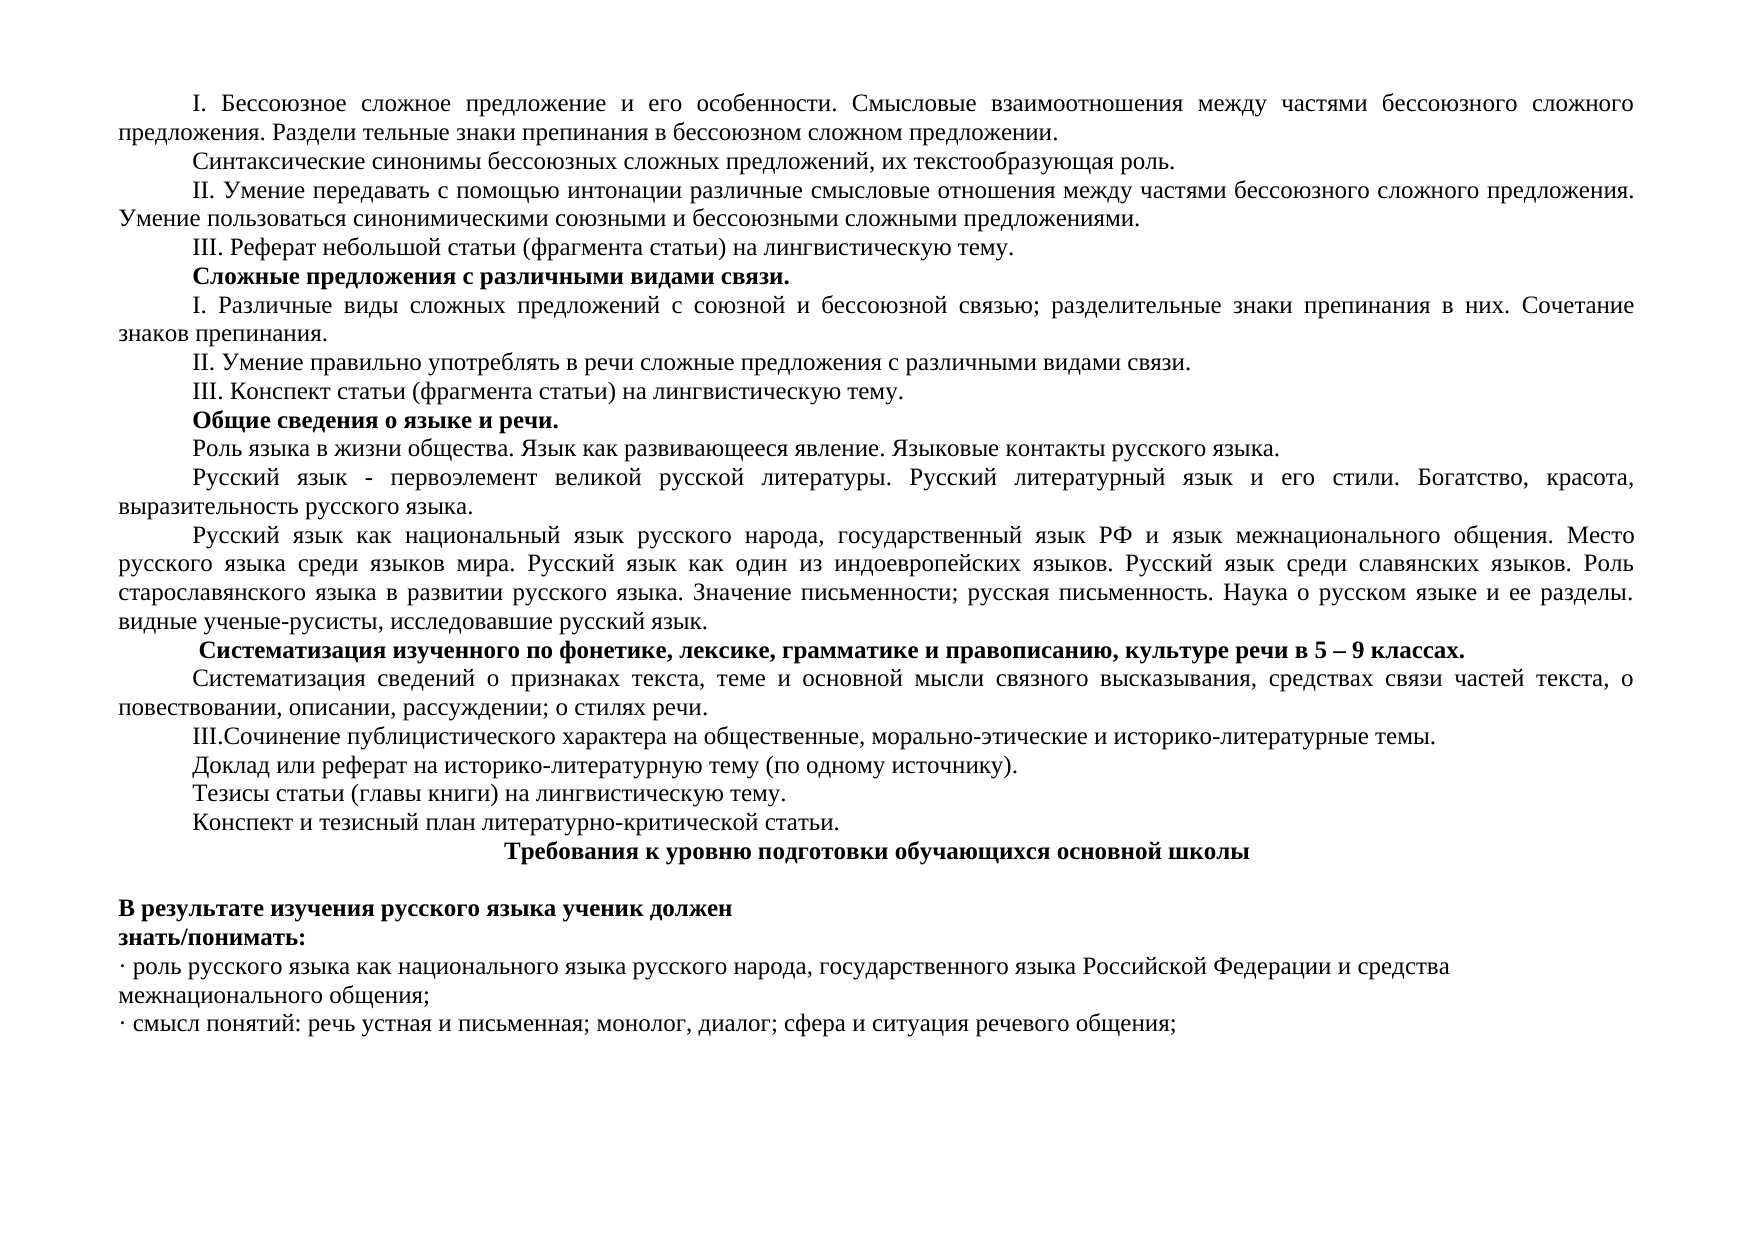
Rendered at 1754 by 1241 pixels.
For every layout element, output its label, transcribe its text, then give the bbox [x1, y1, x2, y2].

text Доклад или реферат на историко-литературную тему (по одному источнику). [118, 750, 1636, 778]
text III. Конспект статьи (фрагмента статьи) на лингвистическую тему. [118, 376, 1636, 405]
text Систематизация сведений о признаках текста, теме и основной мысли связного высказывания, средствах связи частей текста, о повествовании, описании, рассуждении; о стилях речи. [118, 663, 1636, 721]
text III.Сочинение публицистического характера на общественные, морально-этические и историко-литературные темы. [118, 721, 1636, 750]
text Синтаксические синонимы бессоюзных сложных предложений, их текстообразующая роль. [118, 146, 1636, 175]
text Русский язык - первоэлемент великой русской литературы. Русский литературный язык и его стили. Богатство, красота, выразительность русского языка. [118, 462, 1636, 520]
text II. Умение передавать с помощью интонации различные смысловые отношения между частями бессоюзного сложного предложения. Умение пользоваться синонимическими союзными и бессоюзными сложными предложениями. [118, 175, 1636, 232]
text Русский язык как национальный язык русского народа, государственный язык РФ и язык межнационального общения. Место русского языка среди языков мира. Русский язык как один из индоевропейских языков. Русский язык среди славянских языков. Роль старославянского языка в развитии русского языка. Значение письменности; русская письменность. Наука о русском языке и ее разделы. видные ученые-русисты, исследовавшие русский язык. [118, 520, 1636, 635]
text Общие сведения о языке и речи. [118, 405, 1636, 433]
text · роль русского языка как национального языка русского народа, государственного языка Российской Федерации и средства межнационального общения; [118, 951, 1636, 1008]
text Требования к уровню подготовки обучающихся основной школы [118, 836, 1636, 865]
text Роль языка в жизни общества. Язык как развивающееся явление. Языковые контакты русского языка. [118, 433, 1636, 462]
text · смысл понятий: речь устная и письменная; монолог, диалог; сфера и ситуация речевого общения; [118, 1008, 1636, 1037]
text Систематизация изученного по фонетике, лексике, грамматике и правописанию, культуре речи в 5 – 9 классах. [118, 635, 1636, 663]
text Тезисы статьи (главы книги) на лингвистическую тему. [118, 778, 1636, 807]
text Конспект и тезисный план литературно-критической статьи. [118, 807, 1636, 836]
text I. Бессоюзное сложное предложение и его особенности. Смысловые взаимоотношения между частями бессоюзного сложного предложения. Раздели тельные знаки препинания в бессоюзном сложном предложении. [118, 88, 1636, 146]
text II. Умение правильно употреблять в речи сложные предложения с различными видами связи. [118, 347, 1636, 376]
text I. Различные виды сложных предложений с союзной и бессоюзной связью; разделительные знаки препинания в них. Сочетание знаков препинания. [118, 290, 1636, 347]
text III. Реферат небольшой статьи (фрагмента статьи) на лингвистическую тему. [118, 232, 1636, 261]
text знать/понимать: [118, 922, 1636, 951]
text В результате изучения русского языка ученик должен [118, 893, 1636, 922]
text Сложные предложения с различными видами связи. [118, 261, 1636, 290]
